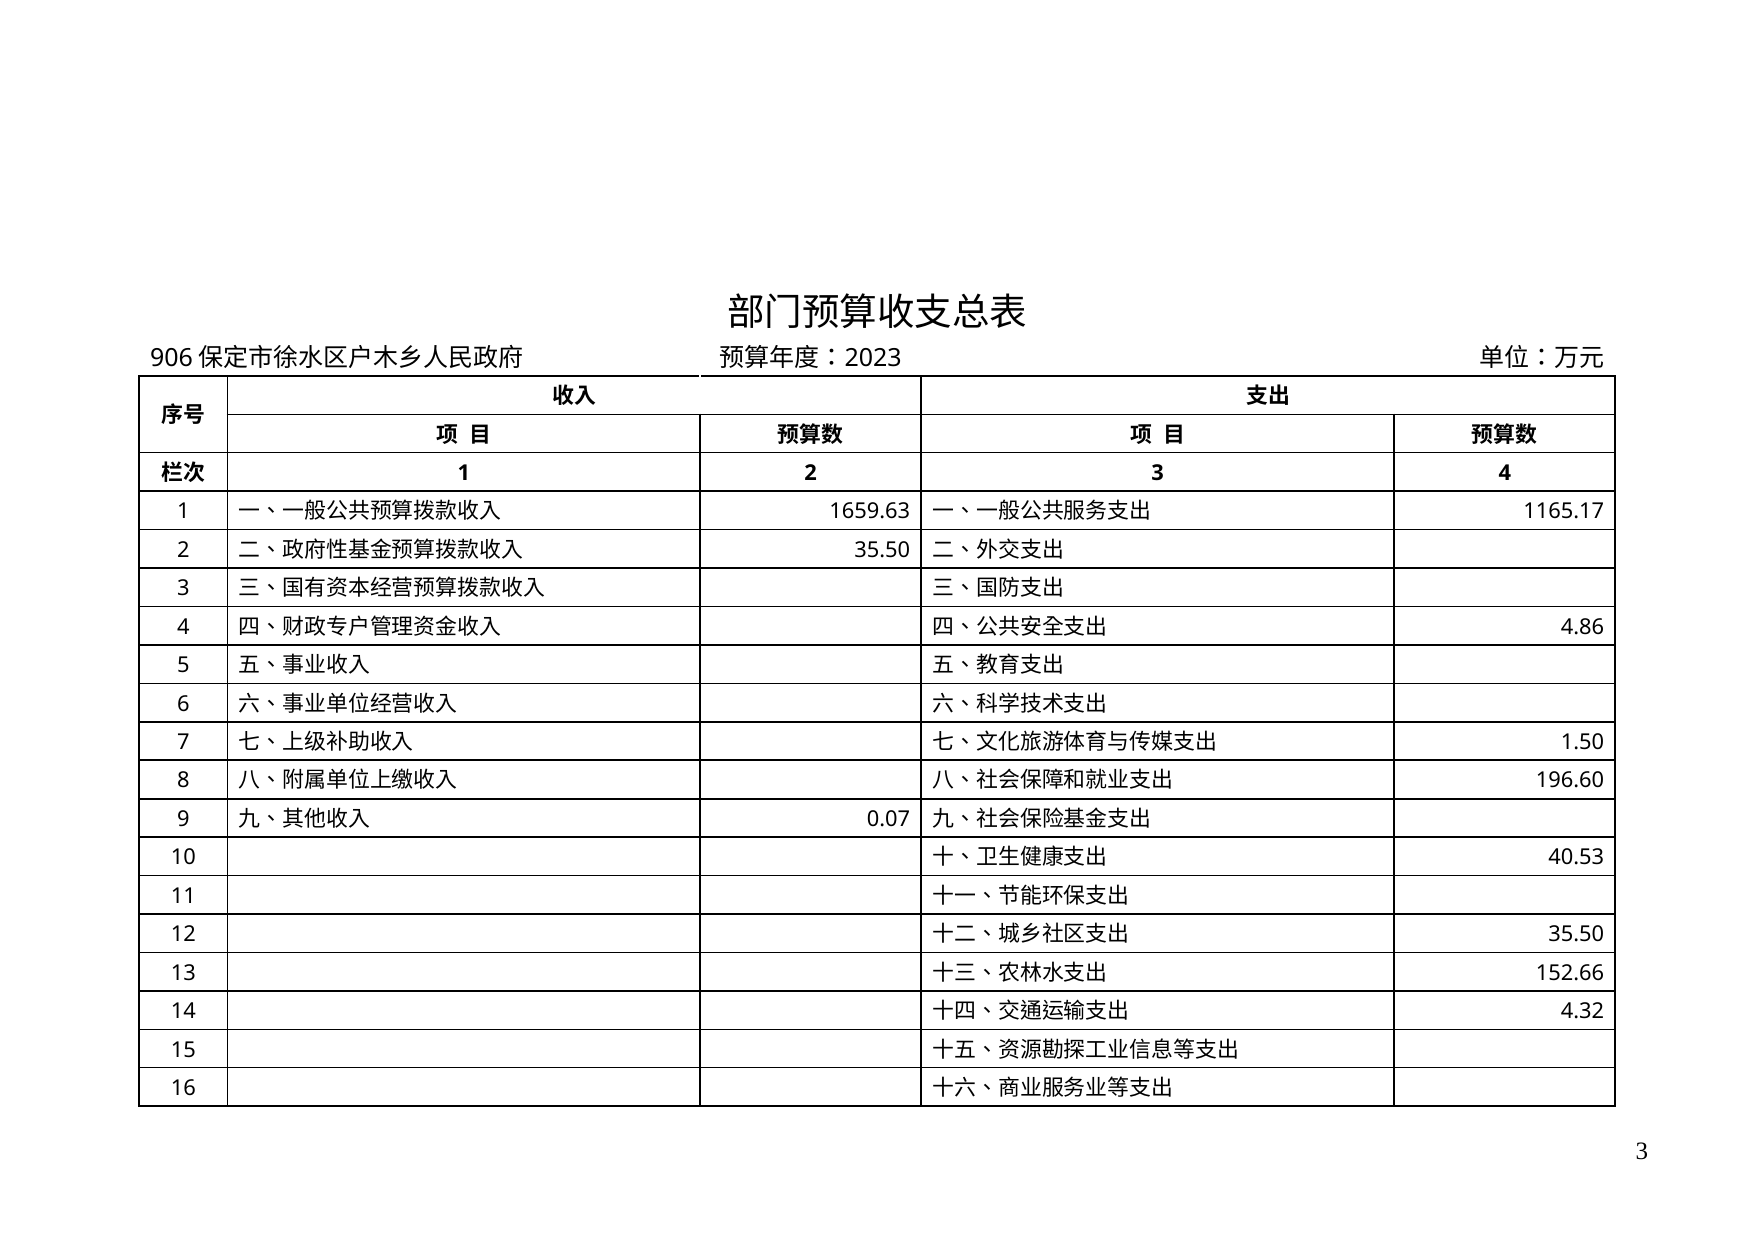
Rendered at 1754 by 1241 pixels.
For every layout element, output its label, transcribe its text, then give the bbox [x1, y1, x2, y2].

table_cell [701, 723, 920, 759]
table_cell 二、政府性基金预算拨款收入 [228, 530, 699, 567]
table_cell 1 [228, 453, 699, 490]
table_cell [701, 761, 920, 798]
table_cell [1395, 800, 1614, 836]
table_cell 3 [922, 453, 1393, 490]
table_cell [701, 684, 920, 721]
table_header 单位：万元 [922, 338, 1614, 375]
table_cell [228, 992, 699, 1028]
table_cell 35.50 [701, 530, 920, 567]
table_cell 15 [140, 1030, 227, 1067]
table_cell 10 [140, 838, 227, 875]
table_cell 2 [140, 530, 227, 567]
table_cell [228, 953, 699, 990]
table_cell 4.32 [1395, 992, 1614, 1028]
table_cell [1395, 1068, 1614, 1105]
table_cell 4.86 [1395, 607, 1614, 644]
table_cell [1395, 684, 1614, 721]
table_cell [701, 838, 920, 875]
table_header 906保定市徐水区户木乡人民政府 [140, 338, 699, 375]
table_cell 5 [140, 646, 227, 682]
table_cell 七、上级补助收入 [228, 723, 699, 759]
table_cell 十三、农林水支出 [922, 953, 1393, 990]
table_cell 十六、商业服务业等支出 [922, 1068, 1393, 1105]
table_cell 十、卫生健康支出 [922, 838, 1393, 875]
table_cell 1659.63 [701, 492, 920, 529]
table_cell 11 [140, 876, 227, 913]
table_cell 序号 [140, 377, 227, 452]
table_cell 四、财政专户管理资金收入 [228, 607, 699, 644]
table_cell [701, 607, 920, 644]
table_cell 0.07 [701, 800, 920, 836]
table_cell [701, 646, 920, 682]
table_cell 二、外交支出 [922, 530, 1393, 567]
table_cell 35.50 [1395, 915, 1614, 952]
table_cell 一、一般公共预算拨款收入 [228, 492, 699, 529]
table_cell 152.66 [1395, 953, 1614, 990]
table_cell 4 [1395, 453, 1614, 490]
table_cell [701, 953, 920, 990]
table_cell [228, 876, 699, 913]
table_cell 支出 [922, 377, 1614, 413]
table_cell 八、社会保障和就业支出 [922, 761, 1393, 798]
table_cell 十四、交通运输支出 [922, 992, 1393, 1028]
table_cell 一、一般公共服务支出 [922, 492, 1393, 529]
text 部门预算收支总表 [106, 286, 1648, 337]
table_cell 项 目 [922, 415, 1393, 452]
table_cell 12 [140, 915, 227, 952]
table_cell [701, 992, 920, 1028]
table_cell 1165.17 [1395, 492, 1614, 529]
table_cell 1 [140, 492, 227, 529]
table_cell 六、事业单位经营收入 [228, 684, 699, 721]
table_cell 五、事业收入 [228, 646, 699, 682]
table_cell 三、国防支出 [922, 569, 1393, 606]
table_cell 2 [701, 453, 920, 490]
table_cell 项 目 [228, 415, 699, 452]
table_cell 4 [140, 607, 227, 644]
table_cell 3 [140, 569, 227, 606]
table_cell 预算数 [701, 415, 920, 452]
table_cell 6 [140, 684, 227, 721]
table_cell 预算数 [1395, 415, 1614, 452]
table_cell 40.53 [1395, 838, 1614, 875]
table_cell 16 [140, 1068, 227, 1105]
table_cell 六、科学技术支出 [922, 684, 1393, 721]
table_header 预算年度：2023 [701, 338, 920, 375]
table_cell 九、其他收入 [228, 800, 699, 836]
table_cell [701, 1030, 920, 1067]
table_cell 三、国有资本经营预算拨款收入 [228, 569, 699, 606]
table_cell 八、附属单位上缴收入 [228, 761, 699, 798]
table_cell [228, 838, 699, 875]
table_cell 十一、节能环保支出 [922, 876, 1393, 913]
table_cell [701, 569, 920, 606]
table_cell 收入 [228, 377, 920, 413]
table_cell 五、教育支出 [922, 646, 1393, 682]
table_cell 13 [140, 953, 227, 990]
table_cell 1.50 [1395, 723, 1614, 759]
table_cell [1395, 569, 1614, 606]
table_cell [1395, 876, 1614, 913]
table_cell [1395, 530, 1614, 567]
table_cell 7 [140, 723, 227, 759]
table_cell [701, 915, 920, 952]
table_cell 8 [140, 761, 227, 798]
table_cell 四、公共安全支出 [922, 607, 1393, 644]
table_cell [228, 1068, 699, 1105]
table_cell 七、文化旅游体育与传媒支出 [922, 723, 1393, 759]
table_cell 14 [140, 992, 227, 1028]
table_cell 9 [140, 800, 227, 836]
table_cell 栏次 [140, 453, 227, 490]
table_cell [701, 1068, 920, 1105]
table_cell [701, 876, 920, 913]
table_cell [228, 915, 699, 952]
table_cell [1395, 646, 1614, 682]
table_cell [228, 1030, 699, 1067]
table_cell 九、社会保险基金支出 [922, 800, 1393, 836]
table_cell 十五、资源勘探工业信息等支出 [922, 1030, 1393, 1067]
table_cell [1395, 1030, 1614, 1067]
table_cell 十二、城乡社区支出 [922, 915, 1393, 952]
table_cell 196.60 [1395, 761, 1614, 798]
